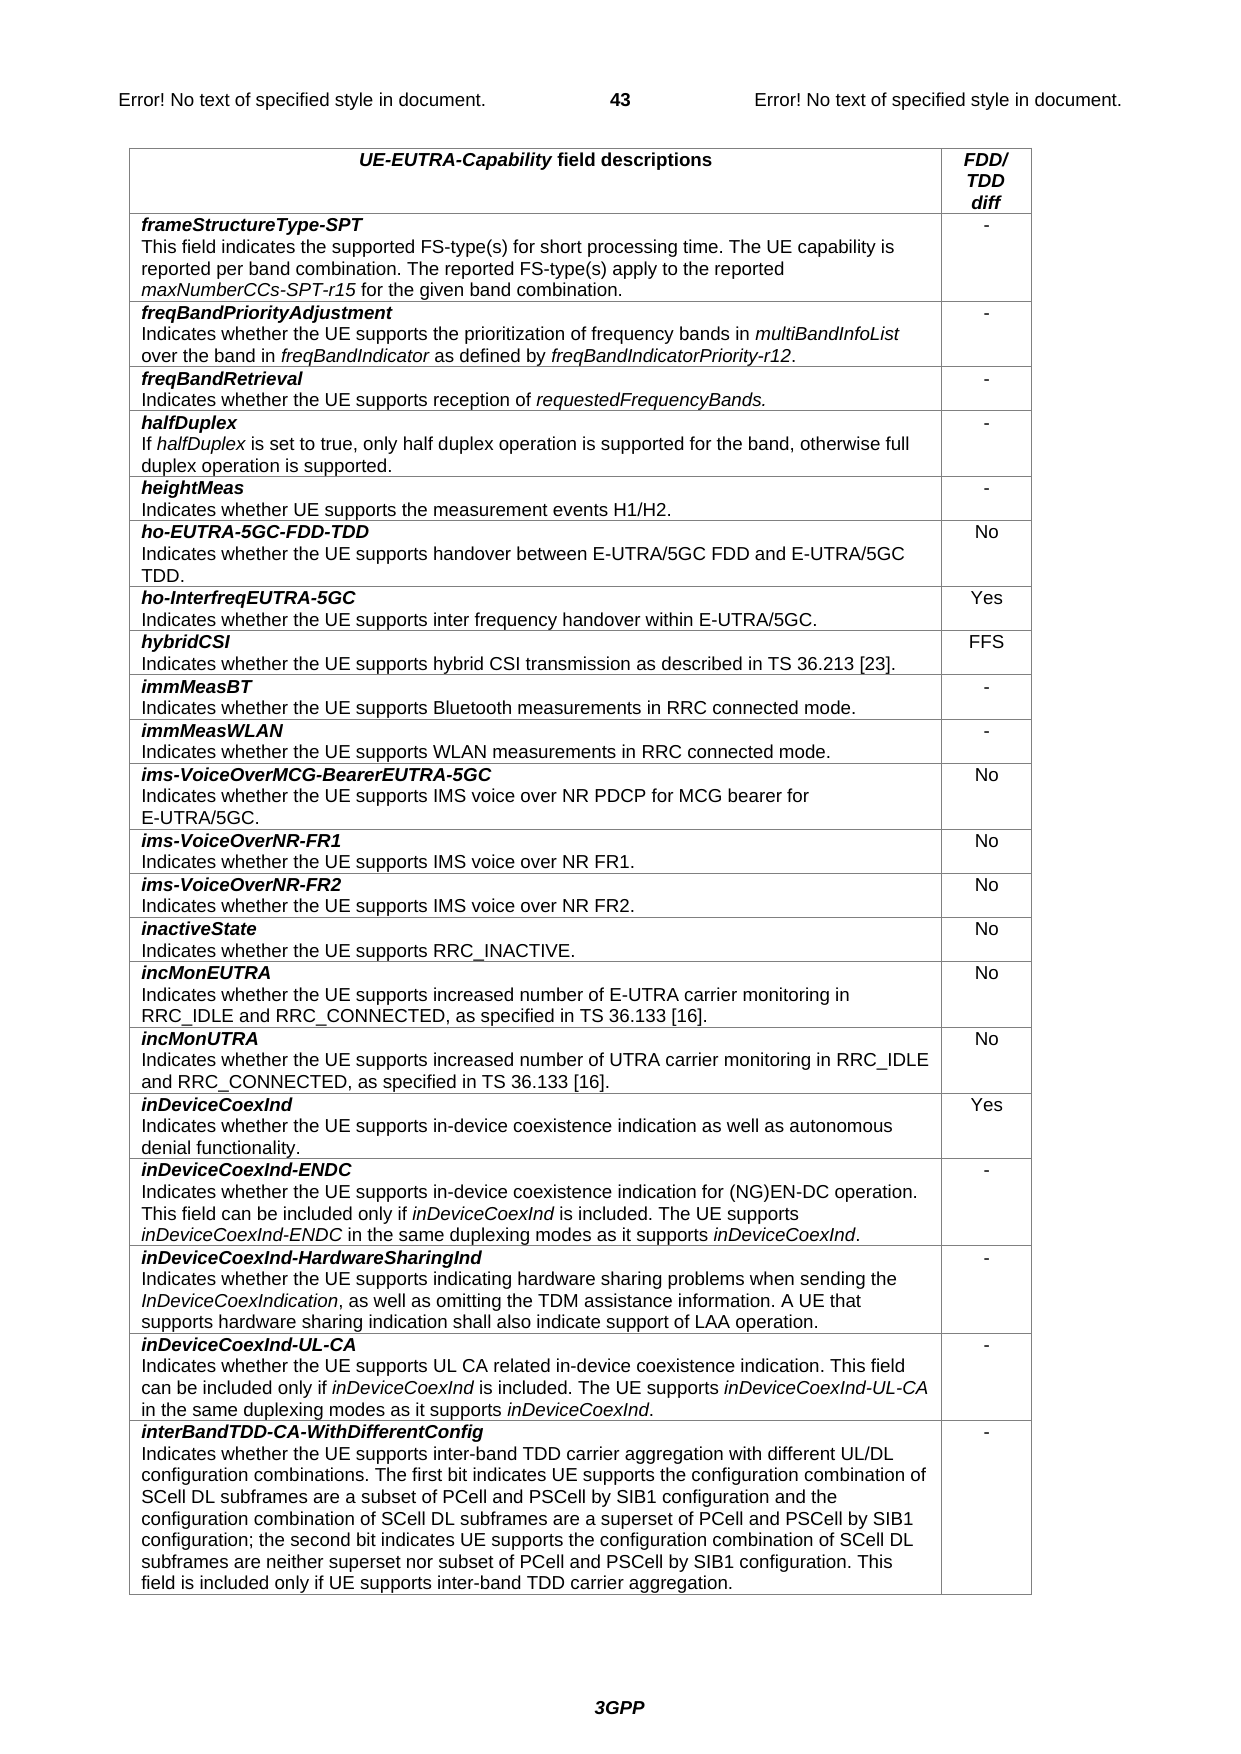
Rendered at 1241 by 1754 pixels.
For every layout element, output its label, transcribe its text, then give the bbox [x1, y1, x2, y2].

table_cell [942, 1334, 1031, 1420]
table_cell freqBandPriorityAdjustment Indicates whether the UE supports the prioritization of frequency bands in multiBandInfoList over the band in freqBandIndicator as defined by freqBandIndicatorPriority-r12. [130, 302, 941, 366]
table_cell - [942, 214, 1031, 301]
table_cell - [942, 367, 1031, 410]
table_cell ho-InterfreqEUTRA-5GC Indicates whether the UE supports inter frequency handover within E-UTRA/5GC. [130, 587, 941, 630]
table_cell No [942, 918, 1031, 961]
table_cell - [942, 477, 1031, 520]
table_cell halfDuplex If halfDuplex is set to true, only half duplex operation is supported for the band, otherwise full duplex operation is supported. [130, 411, 941, 476]
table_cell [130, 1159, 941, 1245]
table_cell ho-EUTRA-5GC-FDD-TDD Indicates whether the UE supports handover between E-UTRA/5GC FDD and E-UTRA/5GC TDD. [130, 521, 941, 586]
table_cell frameStructureType-SPT This field indicates the supported FS-type(s) for short processing time. The UE capability is reported per band combination. The reported FS-type(s) apply to the reported maxNumberCCs-SPT-r15 for the given band combination. [130, 214, 941, 301]
table_cell Yes [942, 587, 1031, 630]
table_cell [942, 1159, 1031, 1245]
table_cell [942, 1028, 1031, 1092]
table_cell - [942, 302, 1031, 366]
table_cell inactiveState Indicates whether the UE supports RRC_INACTIVE. [130, 918, 941, 961]
table_cell heightMeas Indicates whether UE supports the measurement events H1/H2. [130, 477, 941, 520]
table_cell No [942, 764, 1031, 828]
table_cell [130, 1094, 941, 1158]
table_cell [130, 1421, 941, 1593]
table_cell - [942, 720, 1031, 763]
table_cell immMeasBT Indicates whether the UE supports Bluetooth measurements in RRC connected mode. [130, 675, 941, 718]
table_cell No [942, 521, 1031, 586]
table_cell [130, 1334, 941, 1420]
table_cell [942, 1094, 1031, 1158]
table_cell - [942, 411, 1031, 476]
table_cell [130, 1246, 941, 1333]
table_cell freqBandRetrieval Indicates whether the UE supports reception of requestedFrequencyBands. [130, 367, 941, 410]
table_cell ims-VoiceOverMCG-BearerEUTRA-5GC Indicates whether the UE supports IMS voice over NR PDCP for MCG bearer for E-UTRA/5GC. [130, 764, 941, 828]
table_cell immMeasWLAN Indicates whether the UE supports WLAN measurements in RRC connected mode. [130, 720, 941, 763]
table_cell ims-VoiceOverNR-FR1 Indicates whether the UE supports IMS voice over NR FR1. [130, 830, 941, 873]
table_header UE-EUTRA-Capability field descriptions [130, 149, 941, 213]
table_cell incMonEUTRA Indicates whether the UE supports increased number of E-UTRA carrier monitoring in RRC_IDLE and RRC_CONNECTED, as specified in TS 36.133 [16]. [130, 962, 941, 1027]
table_cell ims-VoiceOverNR-FR2 Indicates whether the UE supports IMS voice over NR FR2. [130, 874, 941, 917]
table_cell FFS [942, 631, 1031, 674]
table_cell No [942, 874, 1031, 917]
table_header FDD/ TDD diff [942, 149, 1031, 213]
table_cell hybridCSI Indicates whether the UE supports hybrid CSI transmission as described in TS 36.213 [23]. [130, 631, 941, 674]
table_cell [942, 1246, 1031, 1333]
table_cell incMonUTRA Indicates whether the UE supports increased number of UTRA carrier monitoring in RRC_IDLE and RRC_CONNECTED, as specified in TS 36.133 [16]. [130, 1028, 941, 1092]
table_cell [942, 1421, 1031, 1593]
table_cell No [942, 962, 1031, 1027]
table_cell No [942, 830, 1031, 873]
table_cell - [942, 675, 1031, 718]
